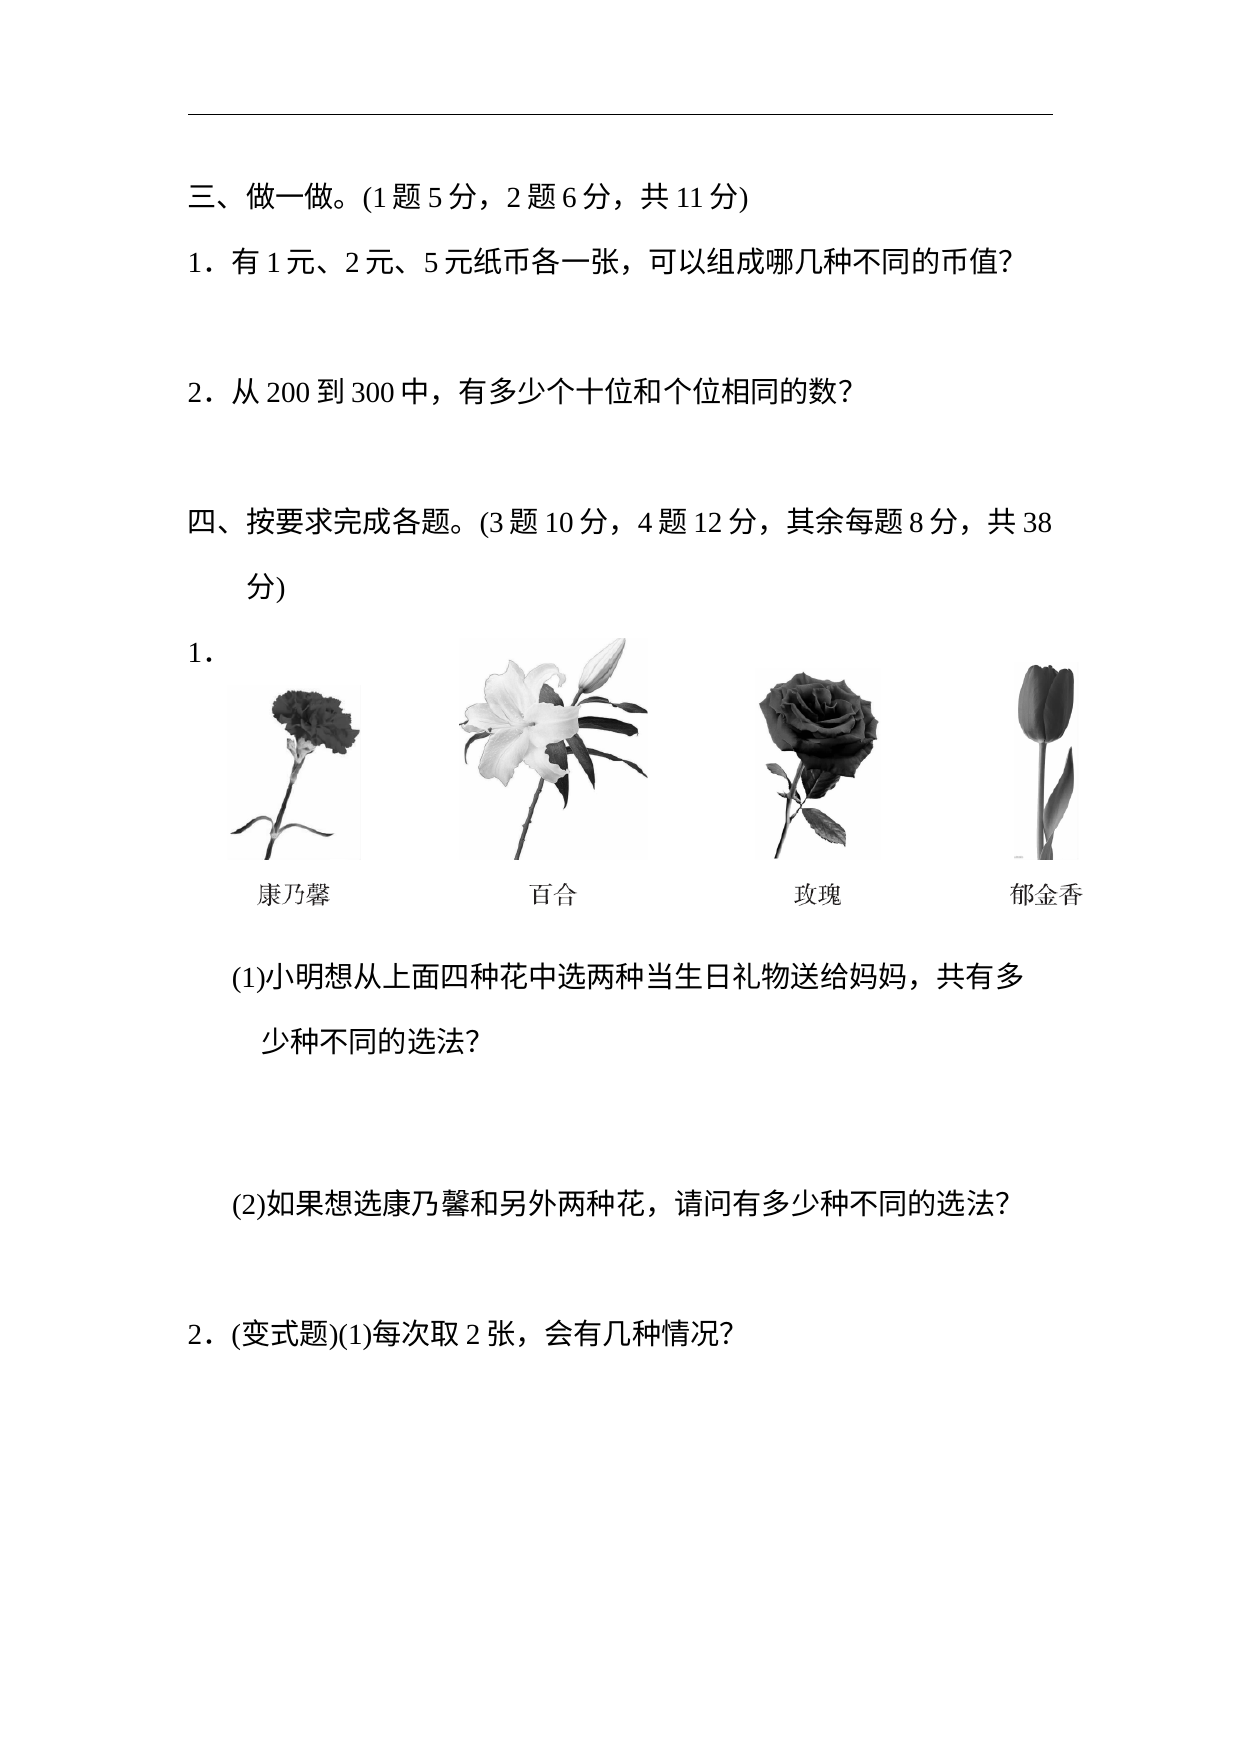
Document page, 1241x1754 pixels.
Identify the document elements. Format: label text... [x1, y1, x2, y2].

text 1．有1元、2元、5元纸币各一张，可以组成哪几种不同的币值？ [187, 227, 1053, 292]
text 2．(变式题)(1)每次取2张，会有几种情况？ [187, 1299, 1053, 1364]
text (1)小明想从上面四种花中选两种当生日礼物送给妈妈，共有多少种不同的选法？ [232, 942, 1053, 1072]
text 四、按要求完成各题。(3题10分，4题12分，其余每题8分，共38分) [188, 487, 1053, 617]
text (2)如果想选康乃馨和另外两种花，请问有多少种不同的选法？ [187, 1169, 1053, 1234]
text 三、做一做。(1题5分，2题6分，共11分) [187, 162, 1053, 227]
text 1． [187, 617, 1053, 682]
picture [227, 633, 1093, 914]
text 2．从200到300中，有多少个十位和个位相同的数？ [187, 357, 1053, 422]
